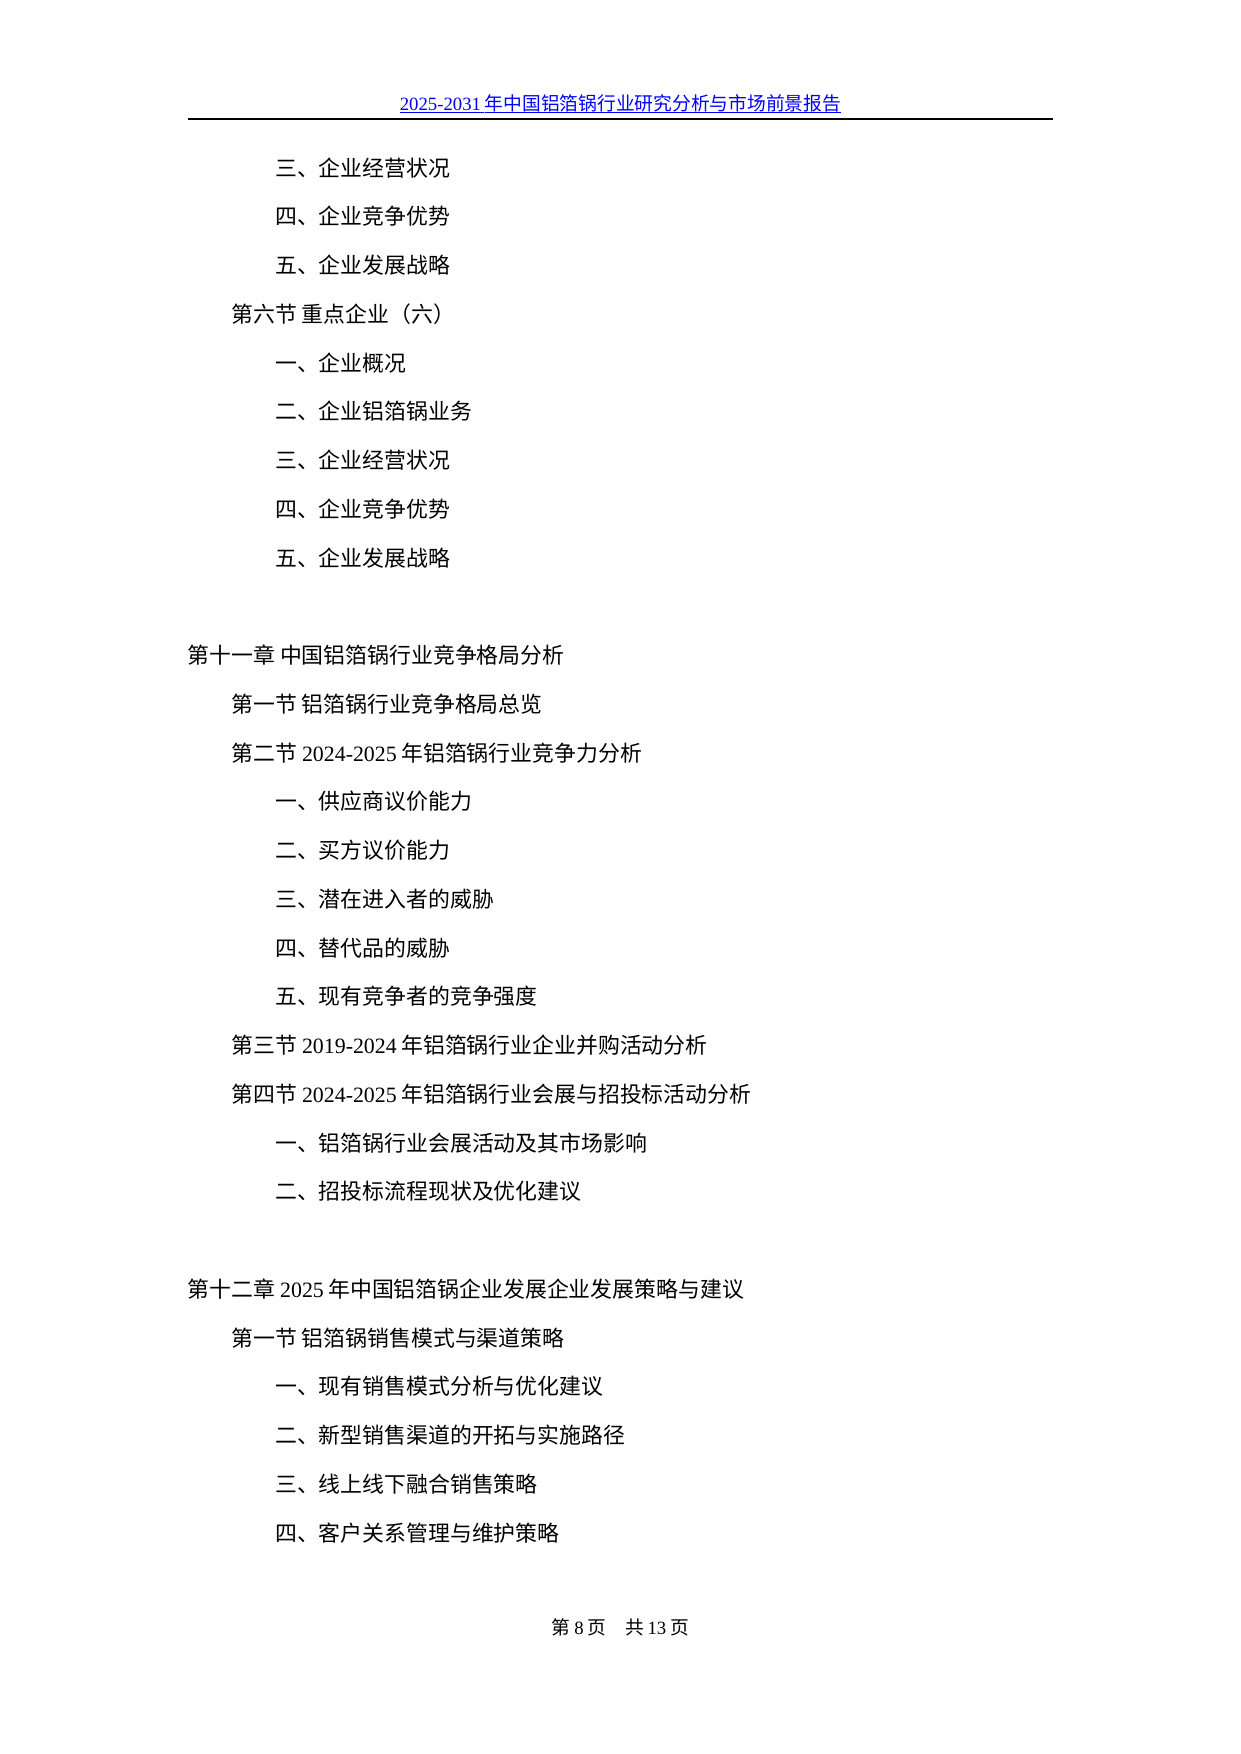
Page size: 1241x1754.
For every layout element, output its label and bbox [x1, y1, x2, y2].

text [187, 150, 1053, 1548]
